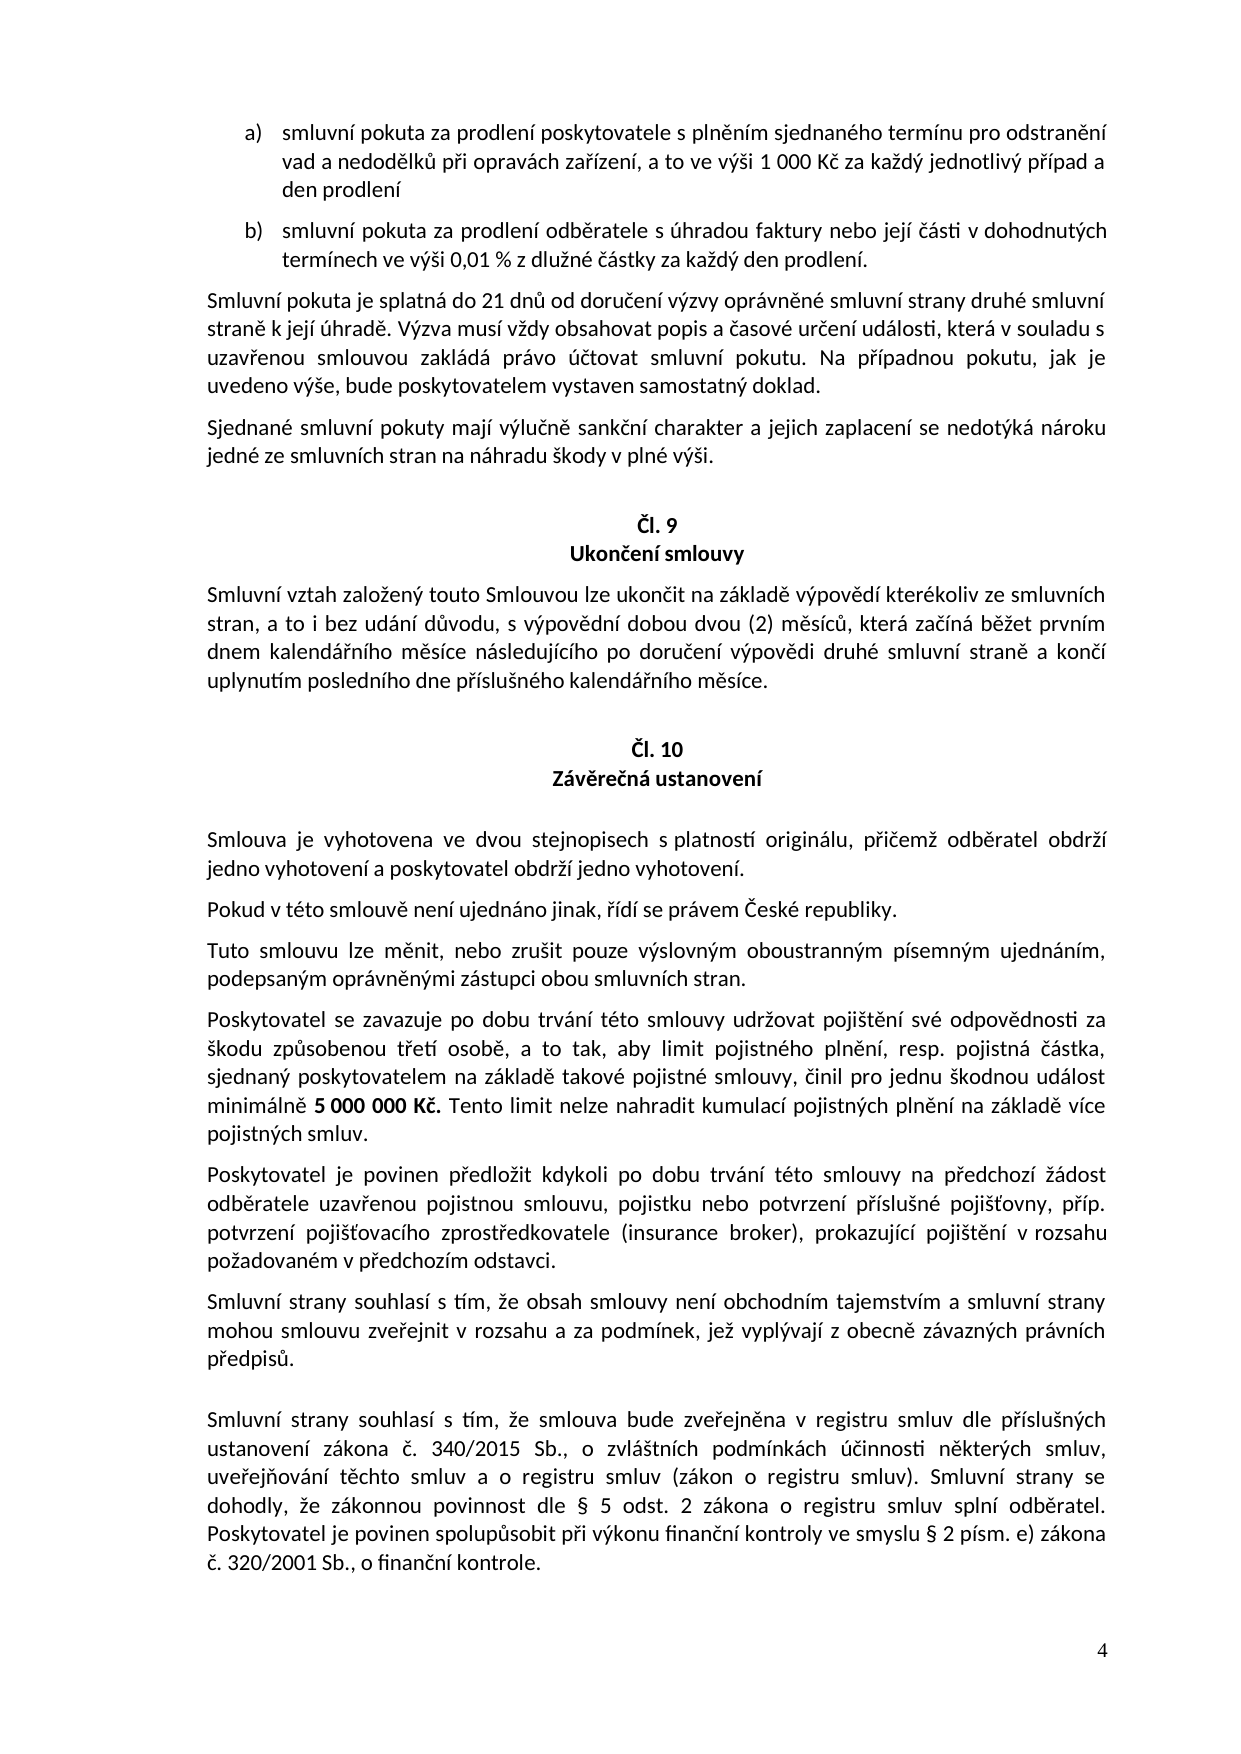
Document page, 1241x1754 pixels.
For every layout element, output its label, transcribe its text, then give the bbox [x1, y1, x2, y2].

text Poskytovatel se zavazuje po dobu trvání této smlouvy udržovat pojištění své odpovědnosti za škodu způsobenou třetí osobě, a to tak, aby limit pojistného plnění, resp. pojistná částka, sjednaný poskytovatelem na základě takové pojistné smlouvy, činil pro jednu škodnou událost minimálně 5 000 000 Kč. Tento limit nelze nahradit kumulací pojistných plnění na základě více pojistných smluv. [207, 1005, 1107, 1148]
list smluvní pokuta za prodlení odběratele s úhradou faktury nebo její části v dohodnutých termínech ve výši 0,01 % z dlužné částky za každý den prodlení. [244, 216, 1107, 273]
list Ukončení smlouvy [207, 539, 1107, 568]
text Sjednané smluvní pokuty mají výlučně sankční charakter a jejich zaplacení se nedotýká nároku jedné ze smluvních stran na náhradu škody v plné výši. [207, 412, 1107, 469]
text Smlouva je vyhotovena ve dvou stejnopisech s platností originálu, přičemž odběratel obdrží jedno vyhotovení a poskytovatel obdrží jedno vyhotovení. [207, 825, 1107, 882]
list Čl. 9 [207, 511, 1107, 539]
text Smluvní pokuta je splatná do 21 dnů od doručení výzvy oprávněné smluvní strany druhé smluvní straně k její úhradě. Výzva musí vždy obsahovat popis a časové určení události, která v souladu s uzavřenou smlouvou zakládá právo účtovat smluvní pokutu. Na případnou pokutu, jak je uvedeno výše, bude poskytovatelem vystaven samostatný doklad. [207, 286, 1107, 400]
text Smluvní vztah založený touto Smlouvou lze ukončit na základě výpovědí kterékoliv ze smluvních stran, a to i bez udání důvodu, s výpovědní dobou dvou (2) měsíců, která začíná běžet prvním dnem kalendářního měsíce následujícího po doručení výpovědi druhé smluvní straně a končí uplynutím posledního dne příslušného kalendářního měsíce. [207, 580, 1107, 694]
text Pokud v této smlouvě není ujednáno jinak, řídí se právem České republiky. [207, 894, 1107, 923]
list Závěrečná ustanovení [207, 764, 1107, 792]
list Čl. 10 [207, 735, 1107, 764]
text Tuto smlouvu lze měnit, nebo zrušit pouze výslovným oboustranným písemným ujednáním, podepsaným oprávněnými zástupci obou smluvních stran. [207, 936, 1107, 993]
text Smluvní strany souhlasí s tím, že smlouva bude zveřejněna v registru smluv dle příslušných ustanovení zákona č. 340/2015 Sb., o zvláštních podmínkách účinnosti některých smluv, uveřejňování těchto smluv a o registru smluv (zákon o registru smluv). Smluvní strany se dohodly, že zákonnou povinnost dle § 5 odst. 2 zákona o registru smluv splní odběratel. Poskytovatel je povinen spolupůsobit při výkonu finanční kontroly ve smyslu § 2 písm. e) zákona č. 320/2001 Sb., o finanční kontrole. [207, 1405, 1107, 1576]
text Poskytovatel je povinen předložit kdykoli po dobu trvání této smlouvy na předchozí žádost odběratele uzavřenou pojistnou smlouvu, pojistku nebo potvrzení příslušné pojišťovny, příp. potvrzení pojišťovacího zprostředkovatele (insurance broker), prokazující pojištění v rozsahu požadovaném v předchozím odstavci. [207, 1160, 1107, 1274]
text Smluvní strany souhlasí s tím, že obsah smlouvy není obchodním tajemstvím a smluvní strany mohou smlouvu zveřejnit v rozsahu a za podmínek, jež vyplývají z obecně závazných právních předpisů. [207, 1287, 1107, 1373]
list smluvní pokuta za prodlení poskytovatele s plněním sjednaného termínu pro odstranění vad a nedodělků při opravách zařízení, a to ve výši 1 000 Kč za každý jednotlivý případ a den prodlení [244, 118, 1107, 204]
